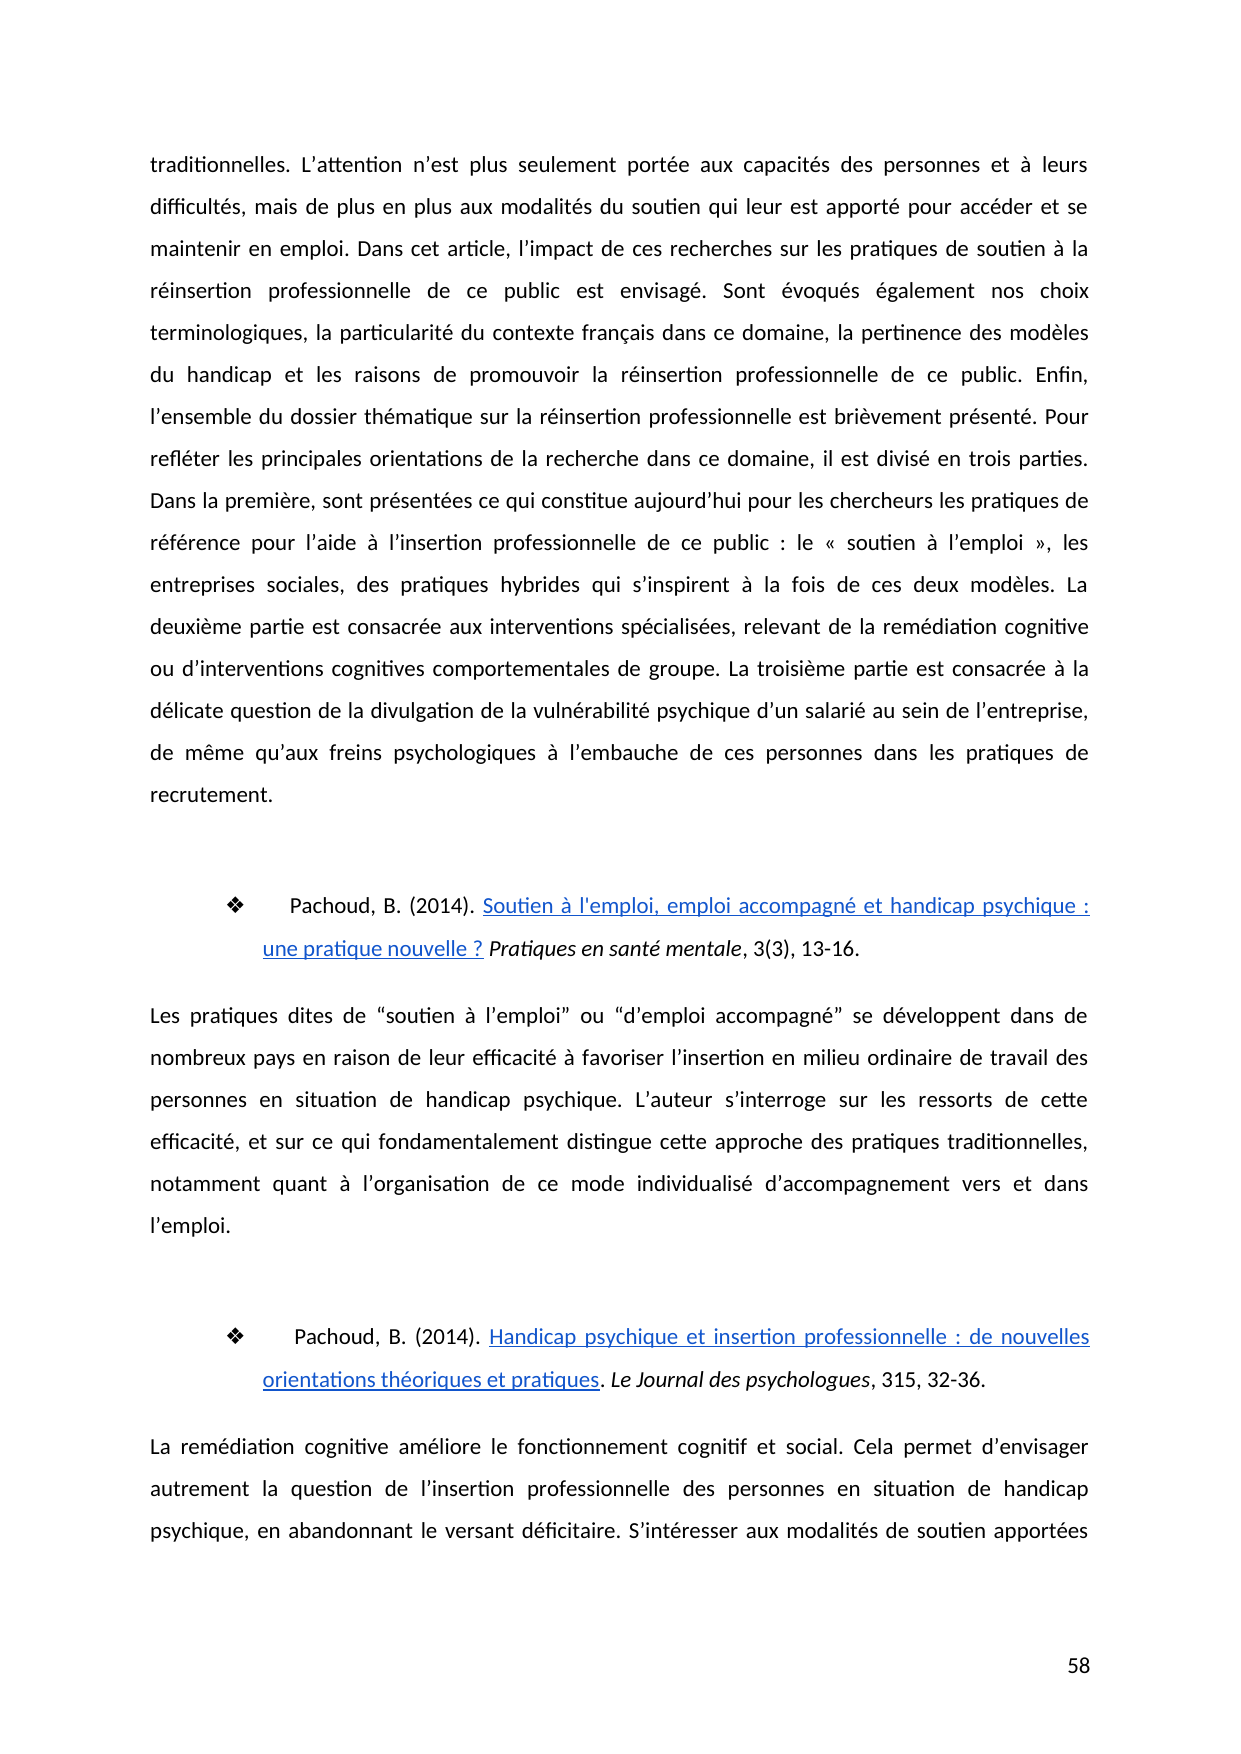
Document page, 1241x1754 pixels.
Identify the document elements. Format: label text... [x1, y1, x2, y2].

text Les pratiques dites de “soutien à l’emploi” ou “d’emploi accompagné” se développent dans de nombreux pays en raison de leur efficacité à favoriser l’insertion en milieu ordinaire de travail des personnes en situation de handicap psychique. L’auteur s’interroge sur les ressorts de cette efficacité, et sur ce qui fondamentalement distingue cette approche des pratiques traditionnelles, notamment quant à l’organisation de ce mode individualisé d’accompagnement vers et dans l’emploi. [150, 1001, 1090, 1239]
text ❖ Pachoud, B. (2014). Handicap psychique et insertion professionnelle : de nouvelles orientations théoriques et pratiques. Le Journal des psychologues, 315, 32-36. [225, 1320, 1090, 1393]
text ❖ Pachoud, B. (2014). Soutien à l'emploi, emploi accompagné et handicap psychique : une pratique nouvelle ? Pratiques en santé mentale, 3(3), 13-16. [225, 889, 1090, 962]
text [150, 150, 1090, 808]
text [150, 1432, 1090, 1544]
